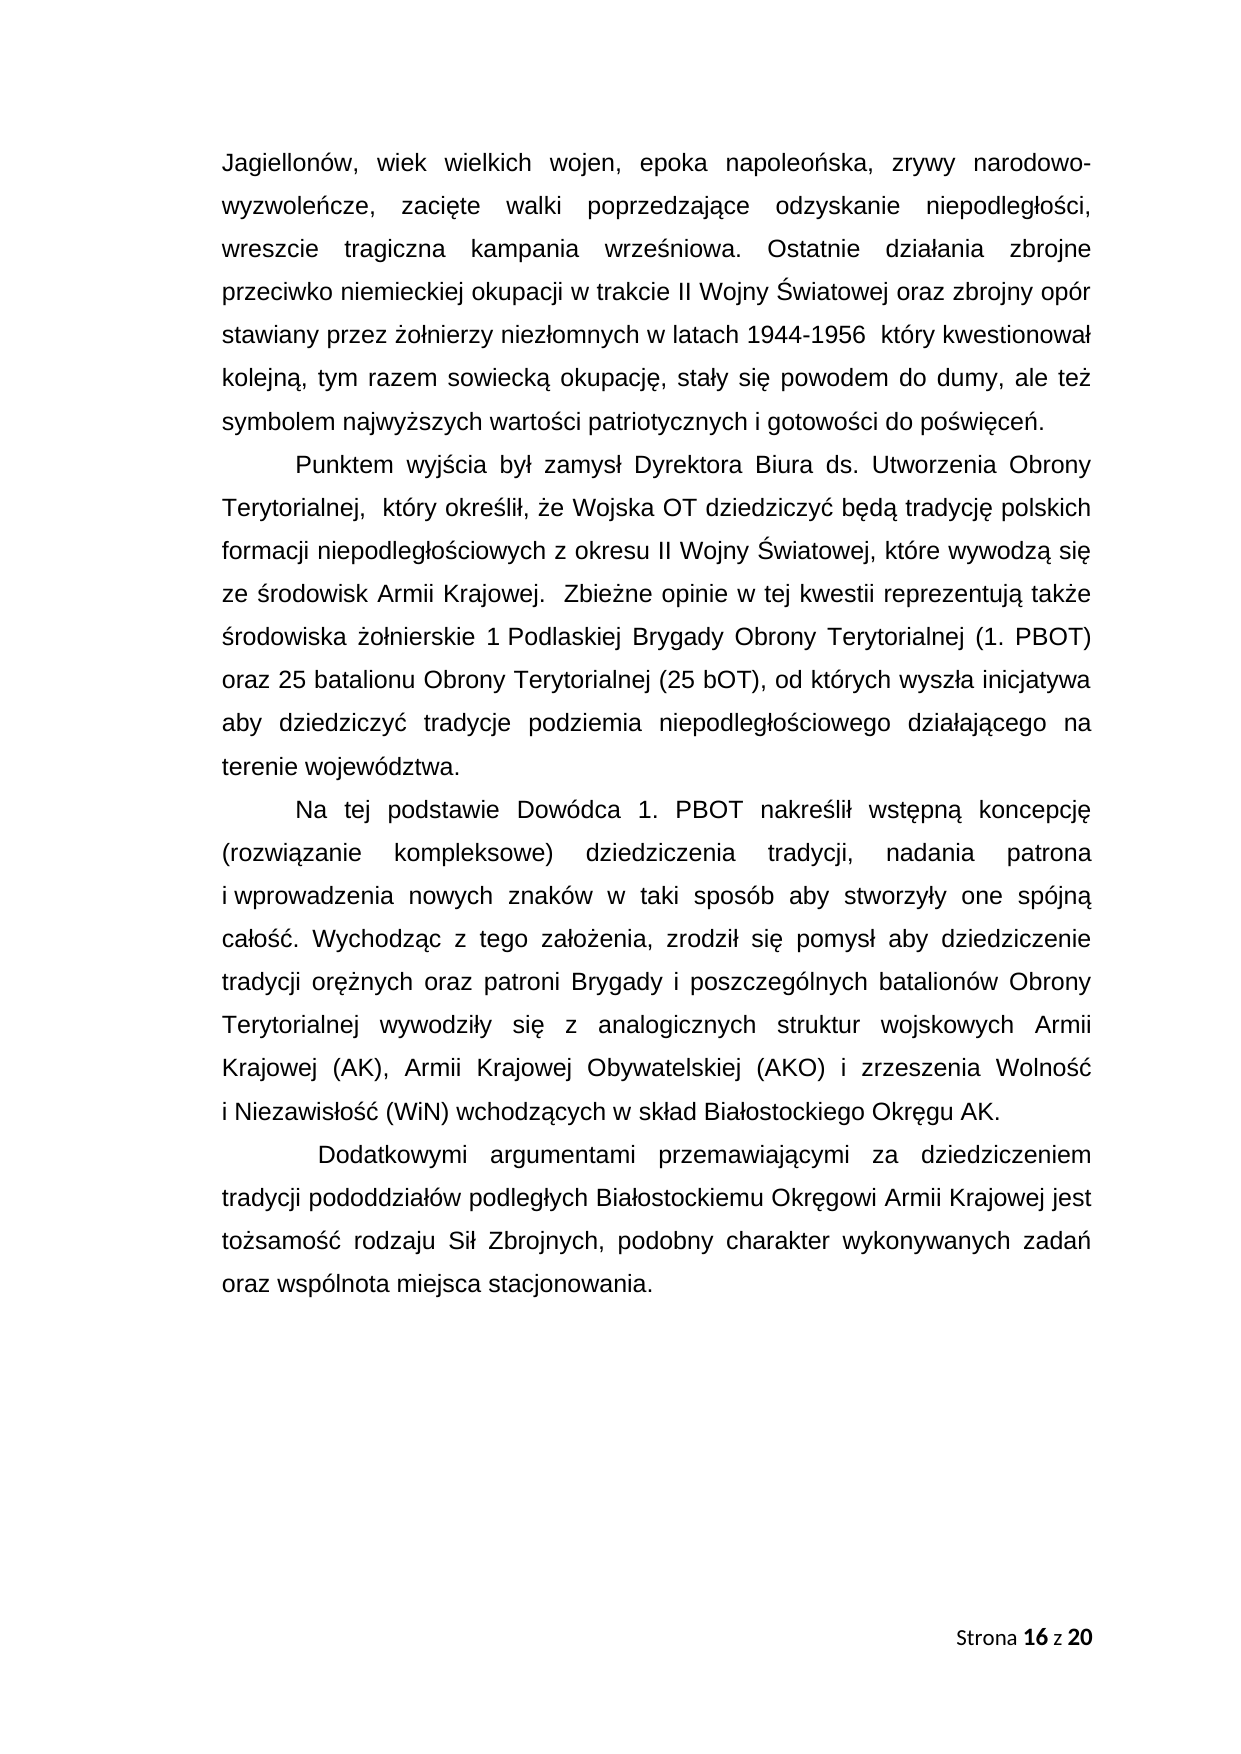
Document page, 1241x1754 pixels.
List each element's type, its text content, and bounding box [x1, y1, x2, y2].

text Na tej podstawie Dowódca 1. PBOT nakreślił wstępną koncepcję (rozwiązanie kompleksowe) dziedziczenia tradycji, nadania patrona i wprowadzenia nowych znaków w taki sposób aby stworzyły one spójną całość. Wychodząc z tego założenia, zrodził się pomysł aby dziedziczenie tradycji orężnych oraz patroni Brygady i poszczególnych batalionów Obrony Terytorialnej wywodziły się z analogicznych struktur wojskowych Armii Krajowej (AK), Armii Krajowej Obywatelskiej (AKO) i zrzeszenia Wolność i Niezawisłość (WiN) wchodzących w skład Białostockiego Okręgu AK. [222, 794, 1092, 1125]
text Dodatkowymi argumentami przemawiającymi za dziedziczeniem tradycji pododdziałów podległych Białostockiemu Okręgowi Armii Krajowej jest tożsamość rodzaju Sił Zbrojnych, podobny charakter wykonywanych zadań oraz wspólnota miejsca stacjonowania. [222, 1139, 1092, 1298]
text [222, 148, 1092, 435]
text Punktem wyjścia był zamysł Dyrektora Biura ds. Utworzenia Obrony Terytorialnej, który określił, że Wojska OT dziedziczyć będą tradycję polskich formacji niepodległościowych z okresu II Wojny Światowej, które wywodzą się ze środowisk Armii Krajowej. Zbieżne opinie w tej kwestii reprezentują także środowiska żołnierskie 1 Podlaskiej Brygady Obrony Terytorialnej (1. PBOT) oraz 25 batalionu Obrony Terytorialnej (25 bOT), od których wyszła inicjatywa aby dziedziczyć tradycje podziemia niepodległościowego działającego na terenie województwa. [222, 449, 1092, 780]
